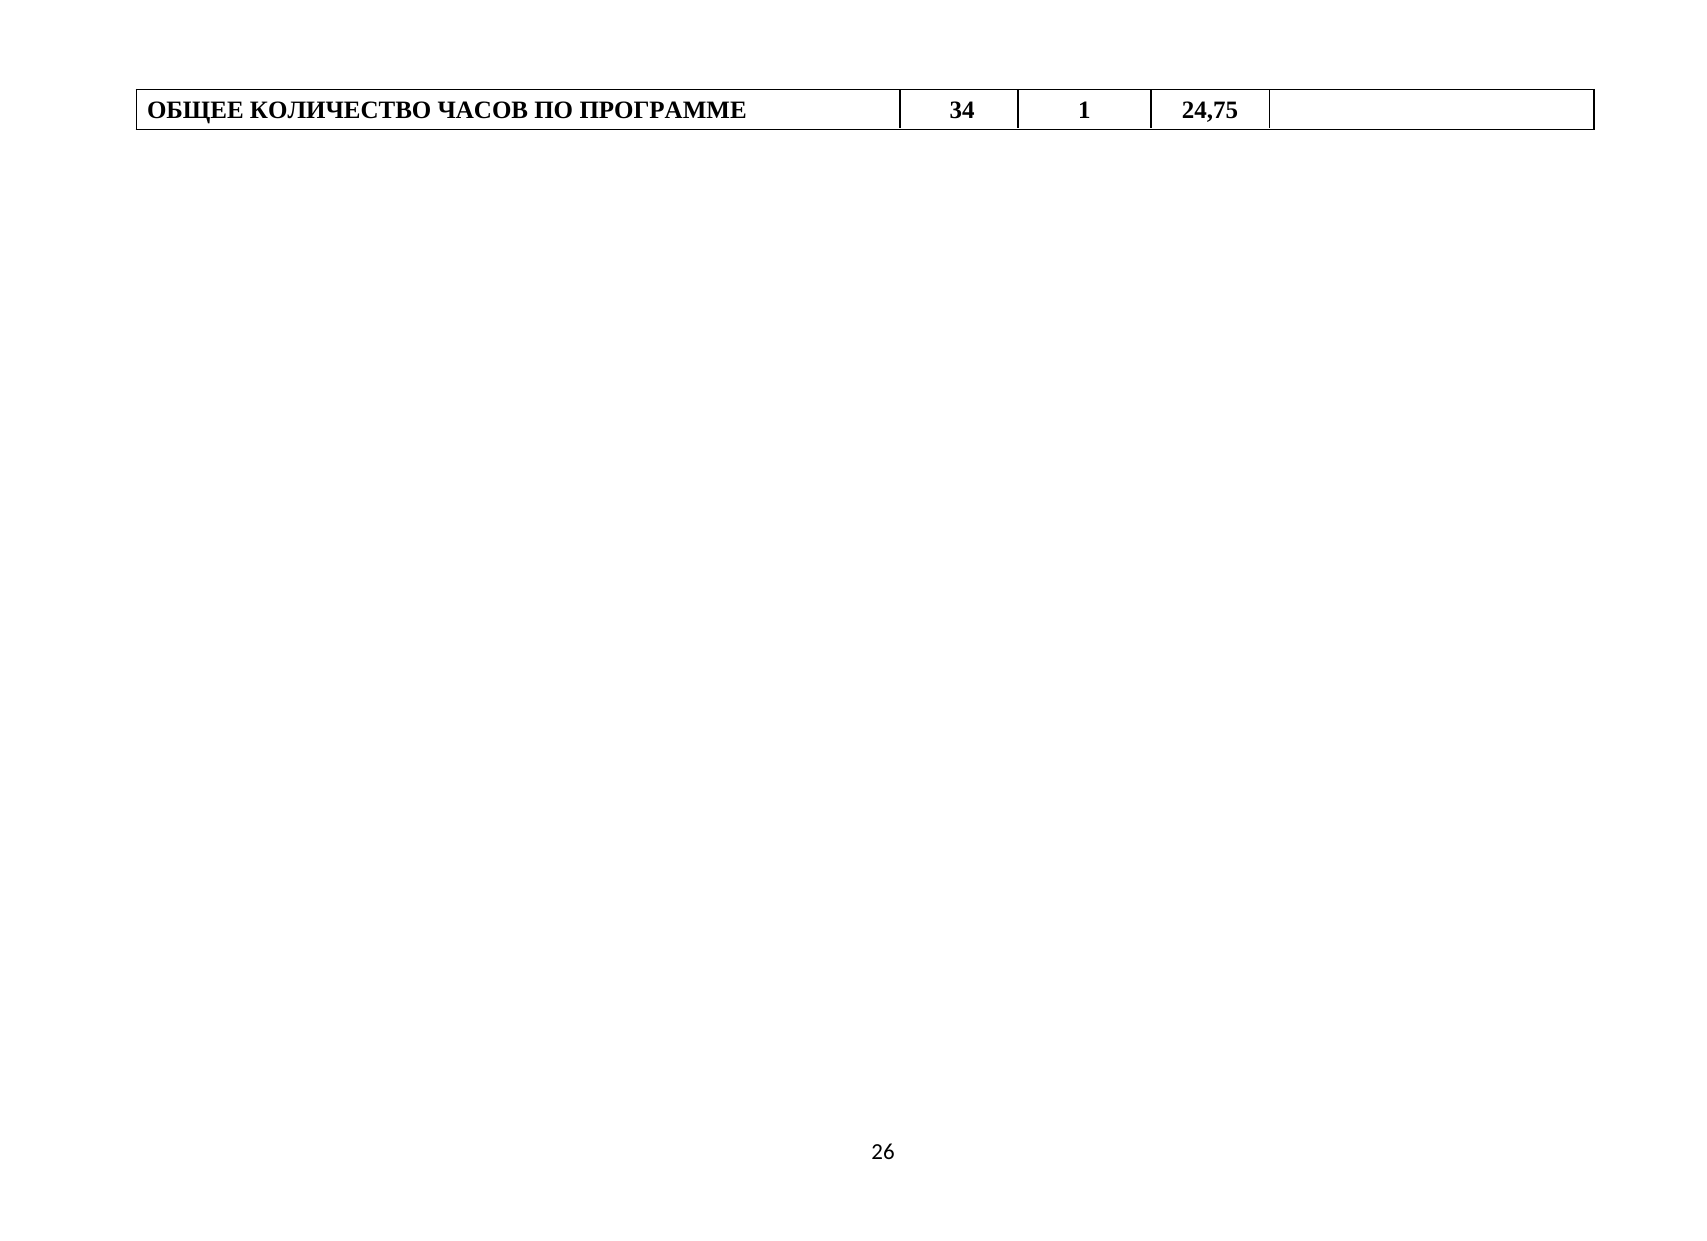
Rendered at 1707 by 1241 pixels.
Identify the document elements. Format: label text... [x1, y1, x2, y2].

table_cell 1 [1019, 90, 1150, 128]
table_cell 34 [901, 90, 1017, 128]
table_cell [1270, 90, 1593, 128]
table_cell 24,75 [1152, 90, 1269, 128]
table_cell ОБЩЕЕ КОЛИЧЕСТВО ЧАСОВ ПО ПРОГРАММЕ [137, 90, 899, 128]
